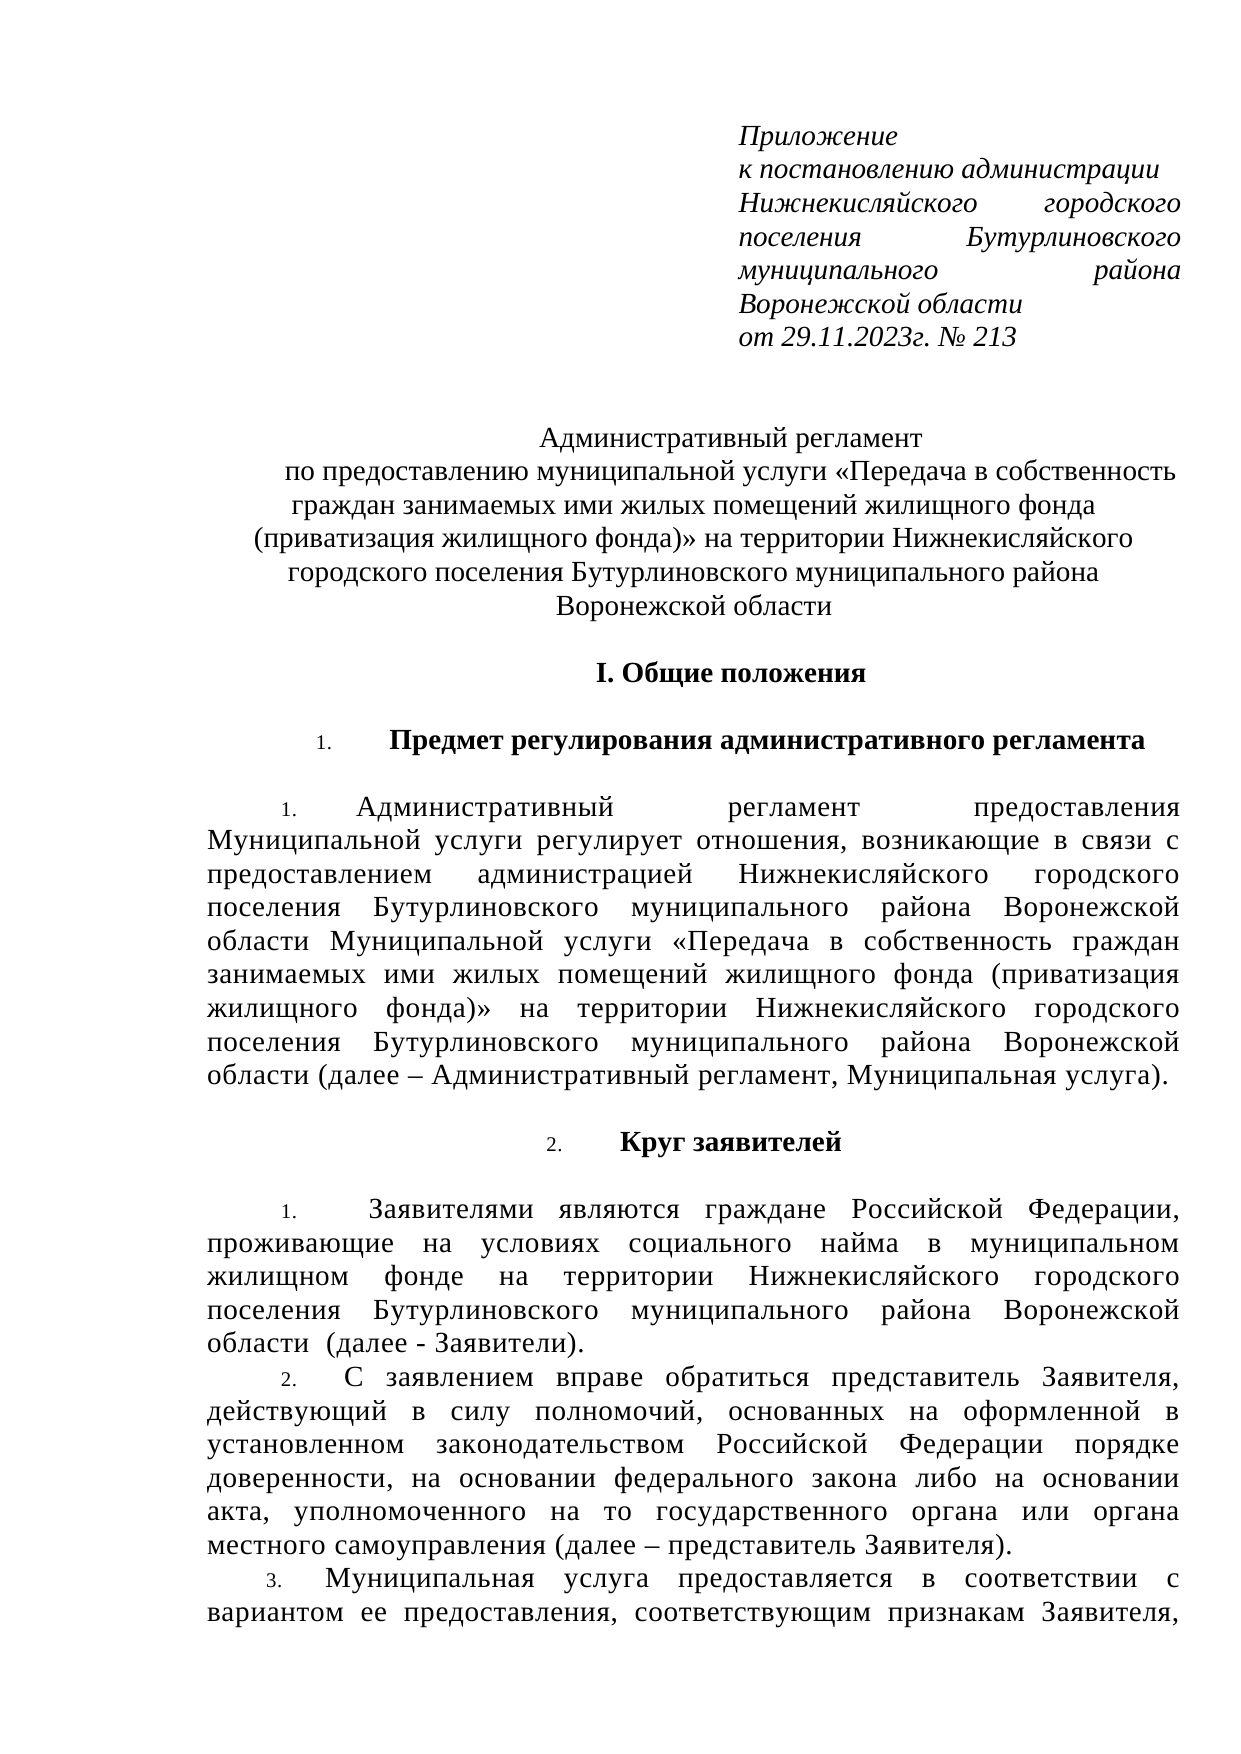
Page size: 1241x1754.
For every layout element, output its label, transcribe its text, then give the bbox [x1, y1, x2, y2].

list Административный регламент предоставления Муниципальной услуги регулирует отношения, возникающие в связи с предоставлением администрацией Нижнекисляйского городского поселения Бутурлиновского муниципального района Воронежской области Муниципальной услуги «Передача в собственность граждан занимаемых ими жилых помещений жилищного фонда (приватизация жилищного фонда)» на территории Нижнекисляйского городского поселения Бутурлиновского муниципального района Воронежской области (далее – Административный регламент, Муниципальная услуга). [207, 789, 1181, 1091]
text от 29.11.2023г. № 213 [738, 319, 1181, 353]
text Нижнекисляйского городского поселения Бутурлиновского муниципального района Воронежской области [738, 185, 1181, 319]
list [207, 1560, 1181, 1627]
list Предмет регулирования административного регламента [207, 722, 1181, 755]
list С заявлением вправе обратиться представитель Заявителя, действующий в силу полномочий, основанных на оформленной в установленном законодательством Российской Федерации порядке доверенности, на основании федерального закона либо на основании акта, уполномоченного на то государственного органа или органа местного самоуправления (далее – представитель Заявителя). [207, 1359, 1181, 1560]
text I. Общие положения [207, 655, 1181, 688]
list Круг заявителей [207, 1124, 1181, 1158]
text по предоставлению муниципальной услуги «Передача в собственность граждан занимаемых ими жилых помещений жилищного фонда (приватизация жилищного фонда)» на территории Нижнекисляйского городского поселения Бутурлиновского муниципального района Воронежской области [207, 453, 1181, 621]
text к постановлению администрации [738, 152, 1181, 185]
text Административный регламент [207, 420, 1181, 453]
text Приложение [738, 118, 1181, 152]
list Заявителями являются граждане Российской Федерации, проживающие на условиях социального найма в муниципальном жилищном фонде на территории Нижнекисляйского городского поселения Бутурлиновского муниципального района Воронежской области (далее - Заявители). [207, 1191, 1181, 1359]
